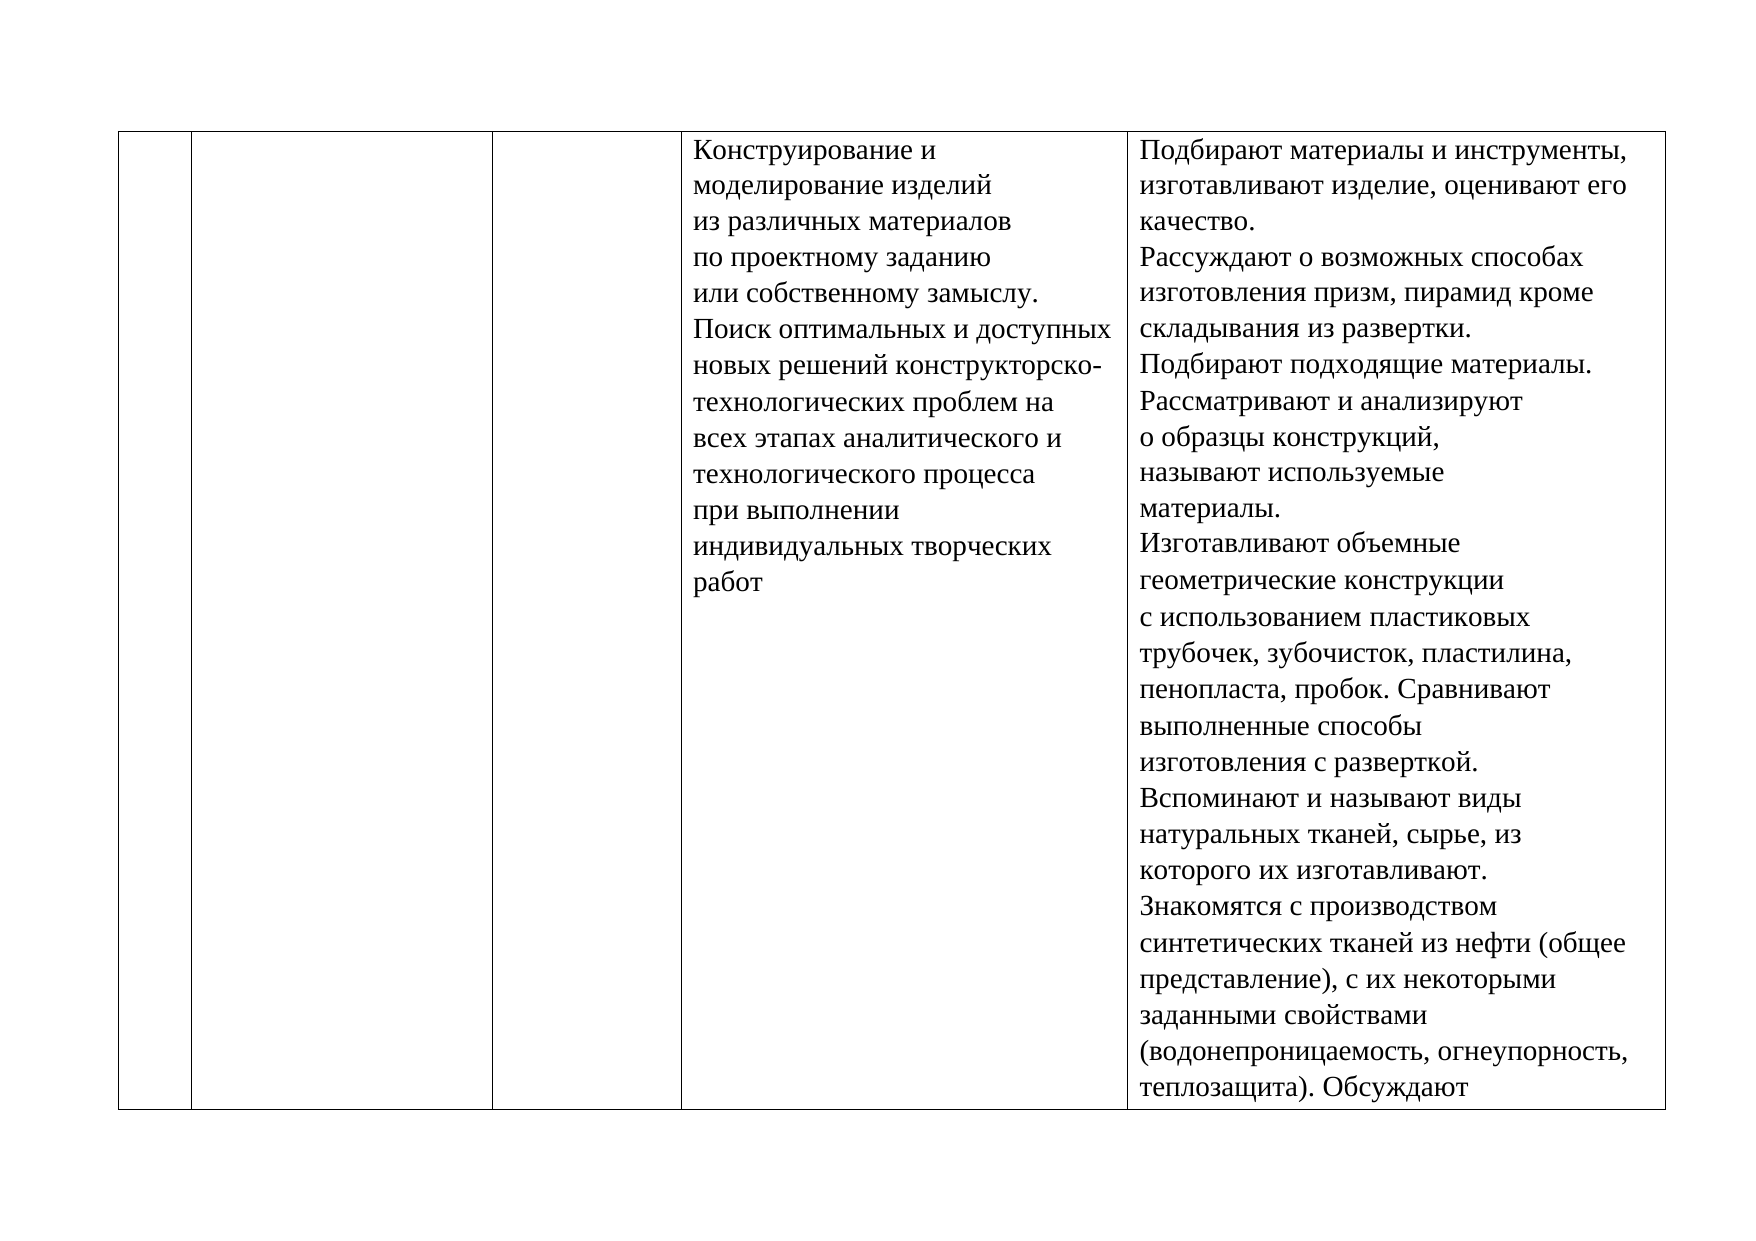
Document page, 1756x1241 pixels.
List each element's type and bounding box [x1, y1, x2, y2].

table_header [493, 132, 681, 1109]
table_header [192, 132, 492, 1109]
table_header [1128, 132, 1665, 1109]
table_header [119, 132, 191, 1109]
table_header [682, 132, 1127, 1109]
